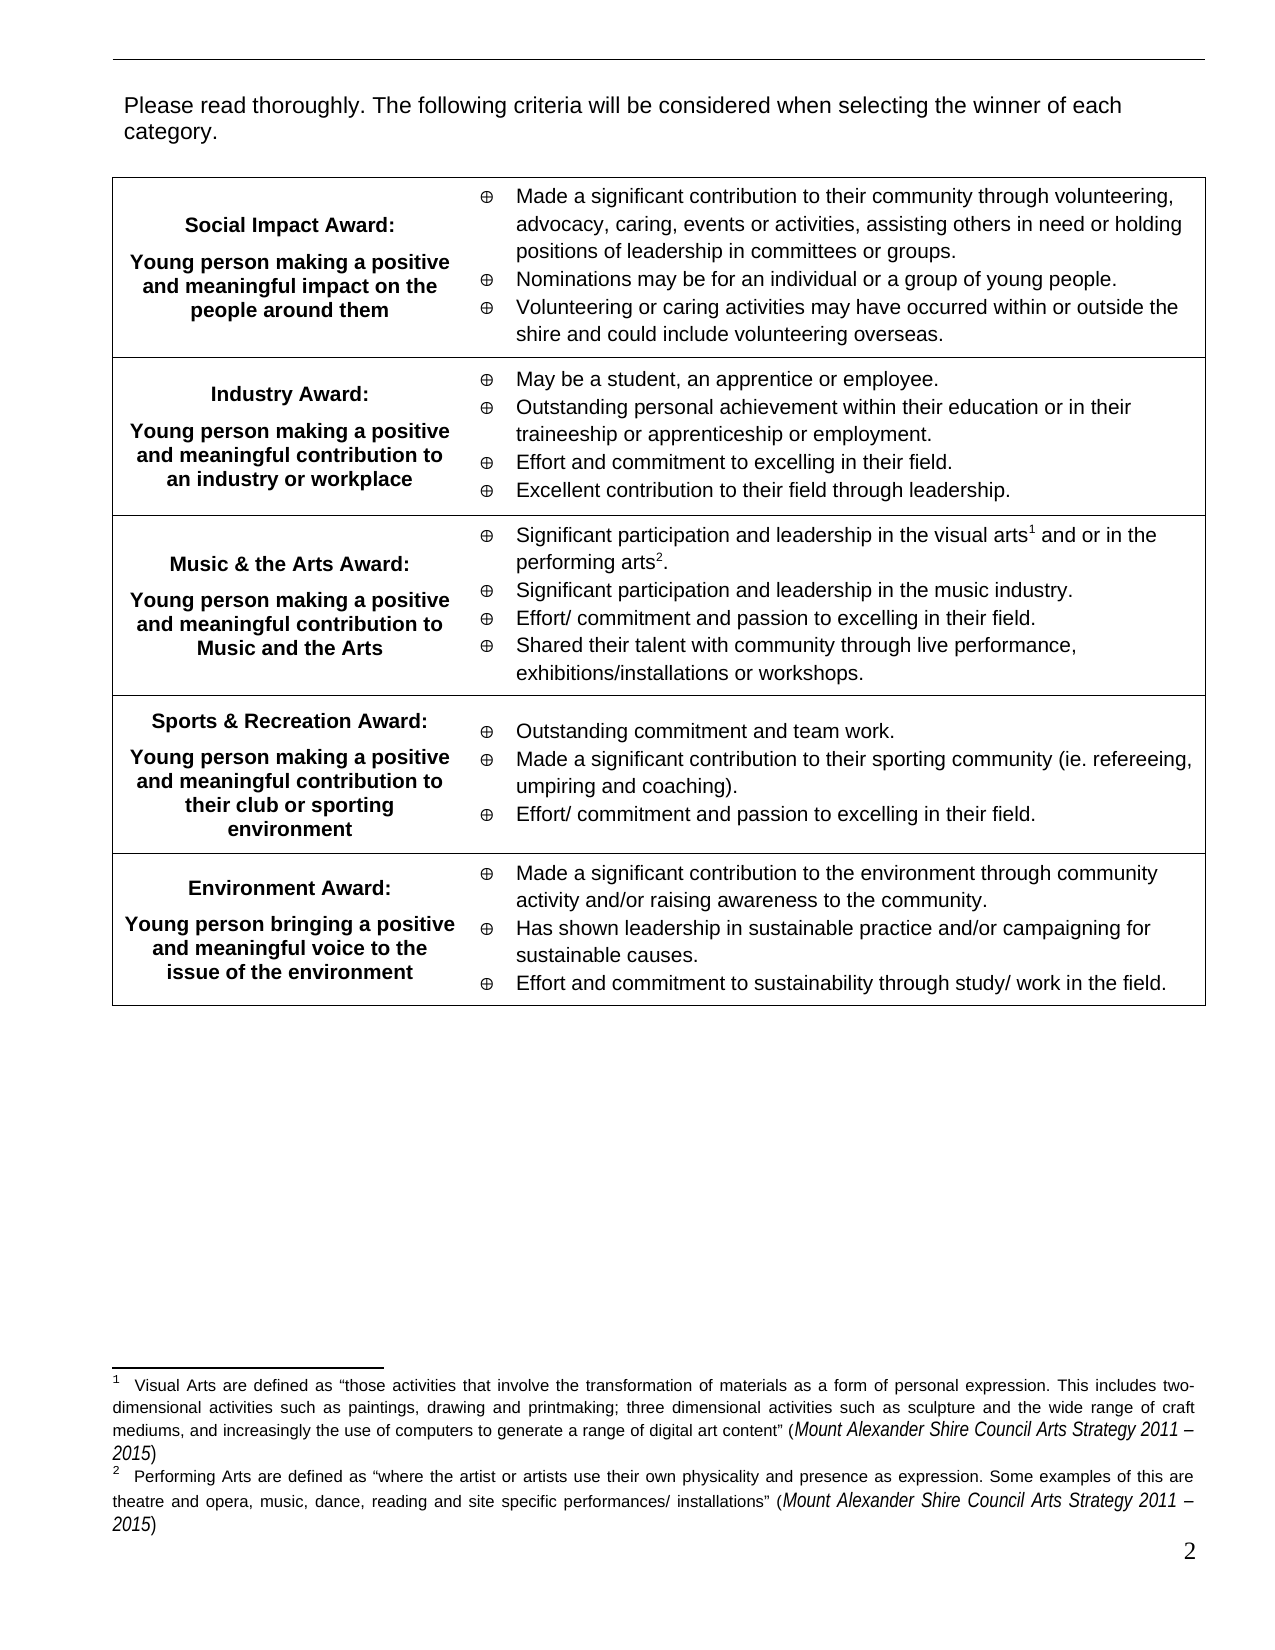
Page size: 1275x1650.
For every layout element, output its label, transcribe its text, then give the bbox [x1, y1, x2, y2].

table_cell May be a student, an apprentice or employee. Outstanding personal achievement within their education or in their traineeship or apprenticeship or employment. Effort and commitment to excelling in their field. Excellent contribution to their field through leadership. [467, 358, 1205, 515]
table_cell Please read thoroughly. The following criteria will be considered when selecting the winner of each category. [113, 60, 1205, 177]
table_cell Environment Award: Young person bringing a positive and meaningful voice to the issue of the environment [113, 854, 467, 1005]
table_cell Sports & Recreation Award: Young person making a positive and meaningful contribution to their club or sporting environment [113, 696, 467, 853]
table_cell Social Impact Award: Young person making a positive and meaningful impact on the people around them [113, 178, 467, 357]
table_cell Industry Award: Young person making a positive and meaningful contribution to an industry or workplace [113, 358, 467, 515]
table_cell Outstanding commitment and team work. Made a significant contribution to their sporting community (ie. refereeing, umpiring and coaching). Effort/ commitment and passion to excelling in their field. [467, 696, 1205, 853]
table_cell Music & the Arts Award: Young person making a positive and meaningful contribution to Music and the Arts [113, 516, 467, 695]
table_cell Significant participation and leadership in the visual arts and or in the performing arts. Significant participation and leadership in the music industry. Effort/ commitment and passion to excelling in their field. Shared their talent with community through live performance, exhibitions/installations or workshops. [467, 516, 1205, 695]
table_cell Made a significant contribution to the environment through community activity and/or raising awareness to the community. Has shown leadership in sustainable practice and/or campaigning for sustainable causes. Effort and commitment to sustainability through study/ work in the field. [467, 854, 1205, 1005]
table_cell Made a significant contribution to their community through volunteering, advocacy, caring, events or activities, assisting others in need or holding positions of leadership in committees or groups. Nominations may be for an individual or a group of young people. Volunteering or caring activities may have occurred within or outside the shire and could include volunteering overseas. [467, 178, 1205, 357]
